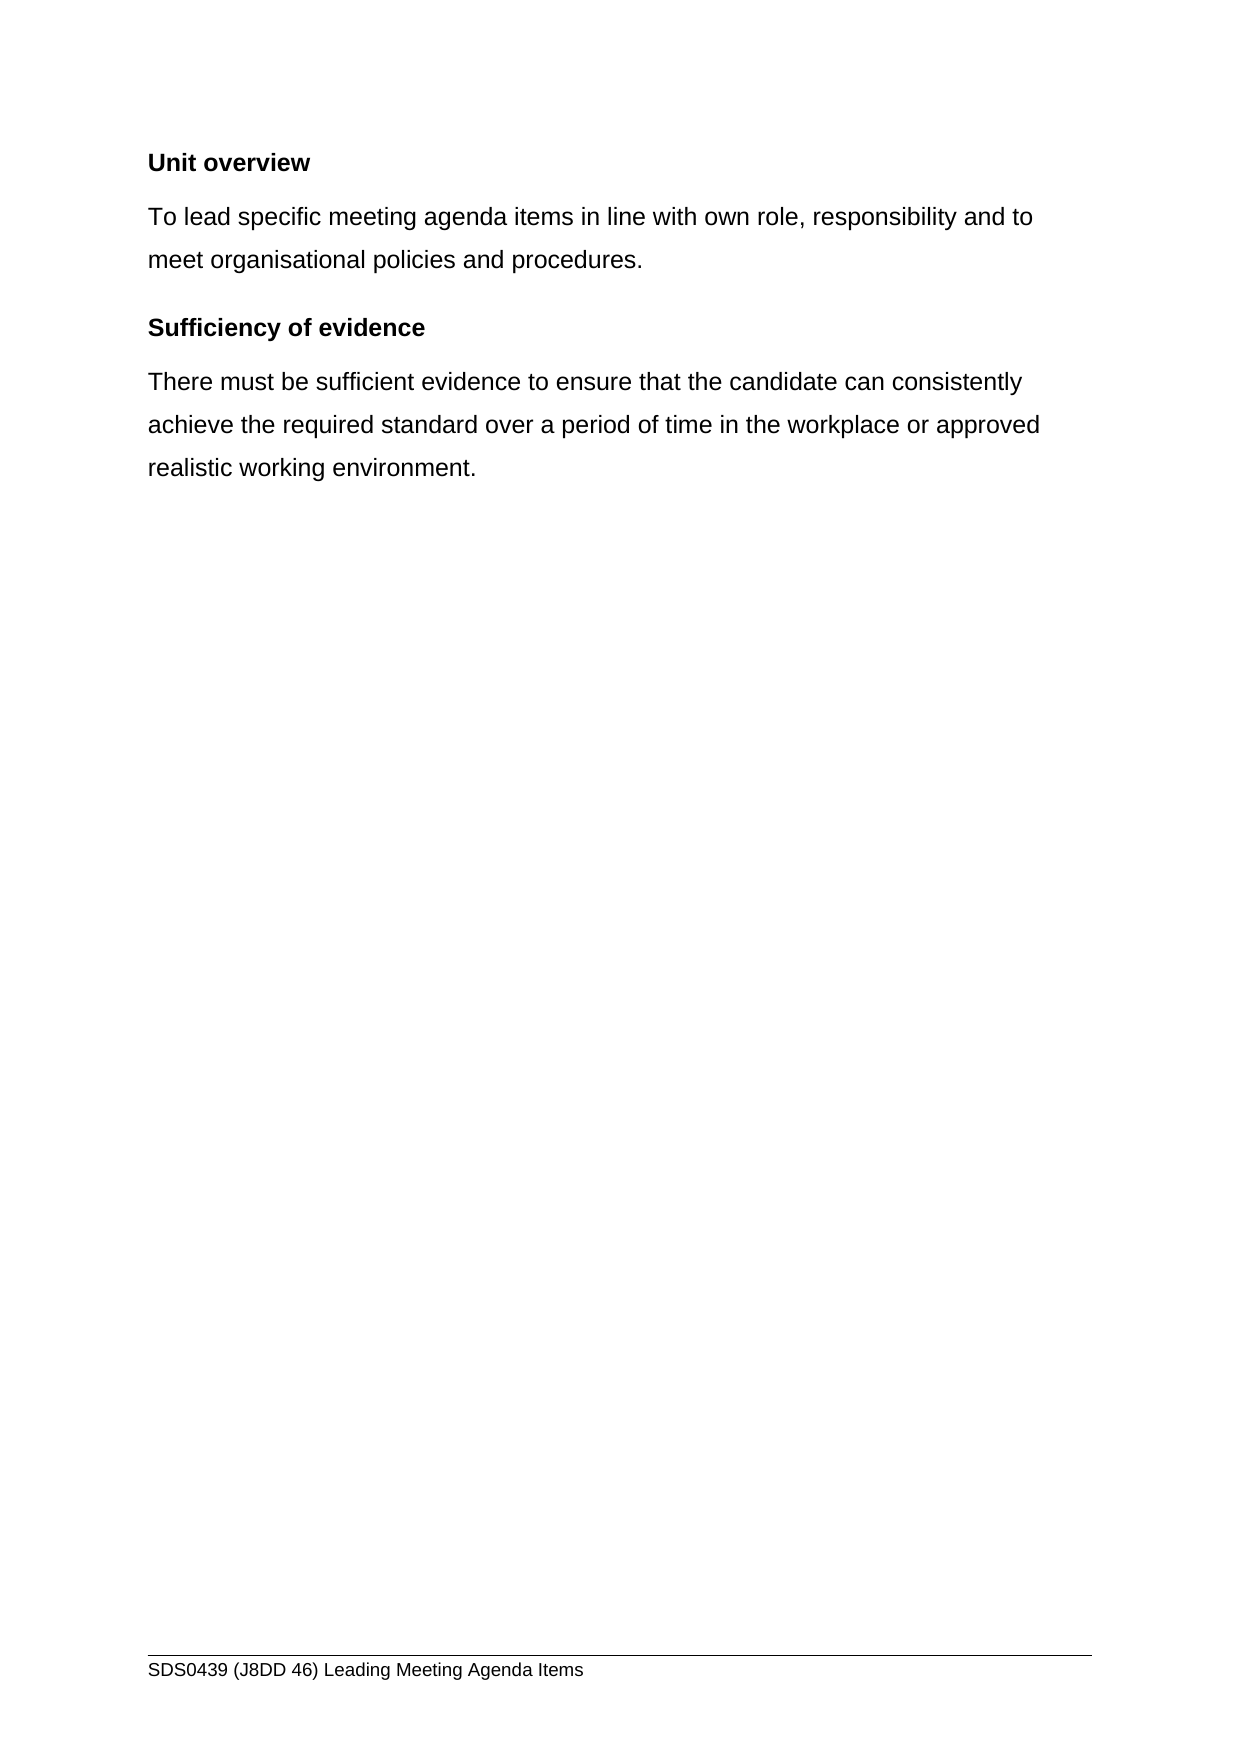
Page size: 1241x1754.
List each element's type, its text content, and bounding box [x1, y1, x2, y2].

subtitle Unit overview [148, 148, 1092, 176]
text There must be sufficient evidence to ensure that the candidate can consistently achieve the required standard over a period of time in the workplace or approved realistic working environment. [148, 366, 1092, 481]
text To lead specific meeting agenda items in line with own role, responsibility and to meet organisational policies and procedures. [148, 201, 1092, 273]
subtitle Sufficiency of evidence [148, 313, 1092, 341]
